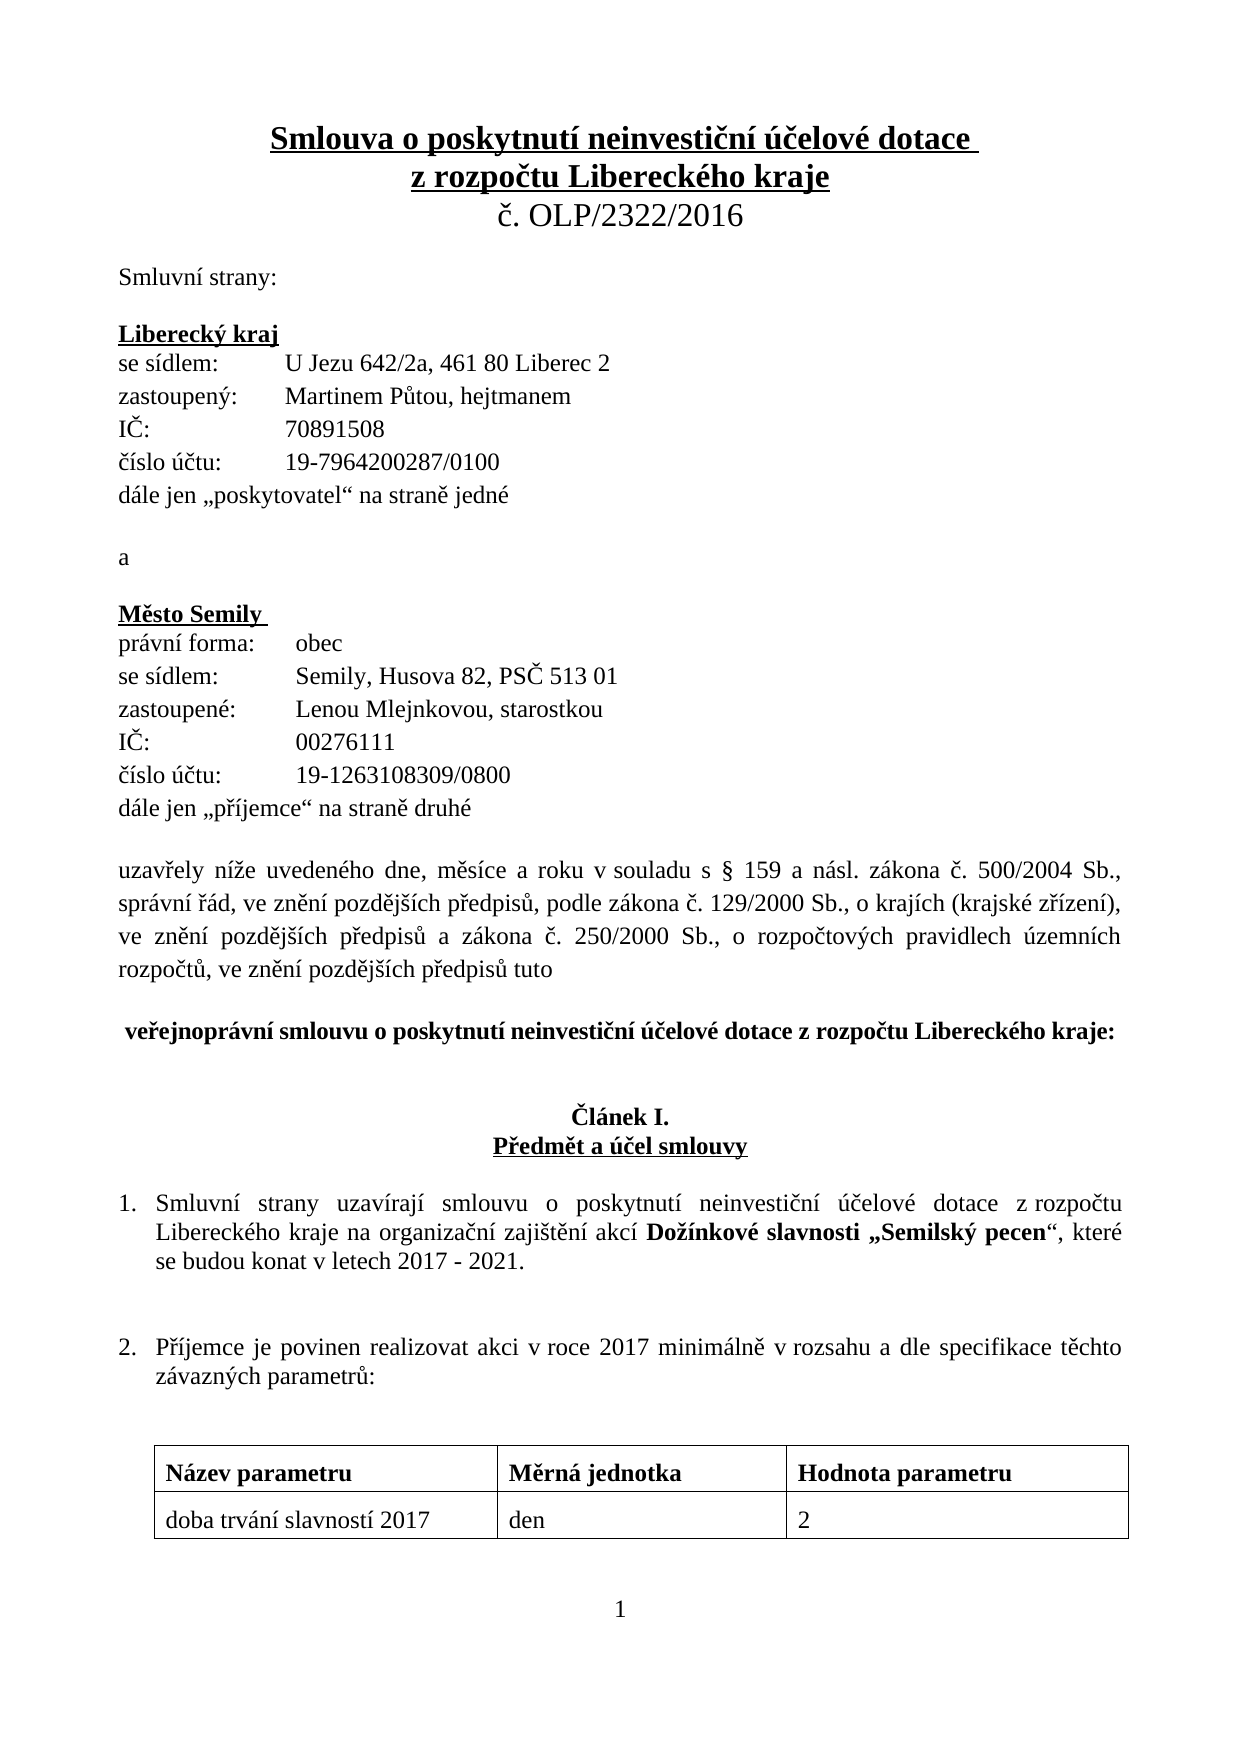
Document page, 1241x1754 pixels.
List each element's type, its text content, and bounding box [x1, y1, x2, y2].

text z rozpočtu Libereckého kraje [118, 156, 1122, 195]
text číslo účtu: 19-7964200287/0100 [118, 447, 1122, 476]
list Smluvní strany uzavírají smlouvu o poskytnutí neinvestiční účelové dotace z rozpočtu Libereckého kraje na organizační zajištění akcí Dožínkové slavnosti „Semilský pecen“, které se budou konat v letech 2017 - 2021. [118, 1188, 1122, 1275]
text a [118, 542, 1122, 571]
table_header Hodnota parametru [787, 1446, 1128, 1491]
text dále jen „příjemce“ na straně druhé [118, 793, 1122, 822]
text zastoupené: Lenou Mlejnkovou, starostkou [118, 694, 1122, 723]
text č. OLP/2322/2016 [118, 195, 1122, 233]
text se sídlem: Semily, Husova 82, PSČ 513 01 [118, 661, 1122, 690]
text právní forma: obec [118, 628, 1122, 657]
text Článek I. [118, 1102, 1122, 1131]
list Příjemce je povinen realizovat akci v roce 2017 minimálně v rozsahu a dle specifikace těchto závazných parametrů: [118, 1332, 1122, 1390]
table_cell doba trvání slavností 2017 [155, 1492, 497, 1538]
table_header Měrná jednotka [498, 1446, 786, 1491]
text veřejnoprávní smlouvu o poskytnutí neinvestiční účelové dotace z rozpočtu Libereckého kraje: [118, 1016, 1122, 1045]
table_cell den [498, 1492, 786, 1538]
table_header Název parametru [155, 1446, 497, 1491]
text dále jen „poskytovatel“ na straně jedné [118, 480, 1122, 509]
text zastoupený: Martinem Půtou, hejtmanem [118, 381, 1122, 410]
text Smluvní strany: [118, 262, 1122, 291]
text Město Semily [118, 599, 1122, 628]
text IČ: 70891508 [118, 414, 1122, 443]
text Liberecký kraj [118, 319, 1122, 348]
text Smlouva o poskytnutí neinvestiční účelové dotace [118, 118, 1122, 156]
text IČ: 00276111 [118, 727, 1122, 756]
text Předmět a účel smlouvy [118, 1131, 1122, 1160]
text uzavřely níže uvedeného dne, měsíce a roku v souladu s § 159 a násl. zákona č. 500/2004 Sb., správní řád, ve znění pozdějších předpisů, podle zákona č. 129/2000 Sb., o krajích (krajské zřízení), ve znění pozdějších předpisů a zákona č. 250/2000 Sb., o rozpočtových pravidlech územních rozpočtů, ve znění pozdějších předpisů tuto [118, 855, 1122, 983]
table_cell 2 [787, 1492, 1128, 1538]
text číslo účtu: 19-1263108309/0800 [118, 760, 1122, 789]
text se sídlem: U Jezu 642/2a, 461 80 Liberec 2 [118, 348, 1122, 377]
